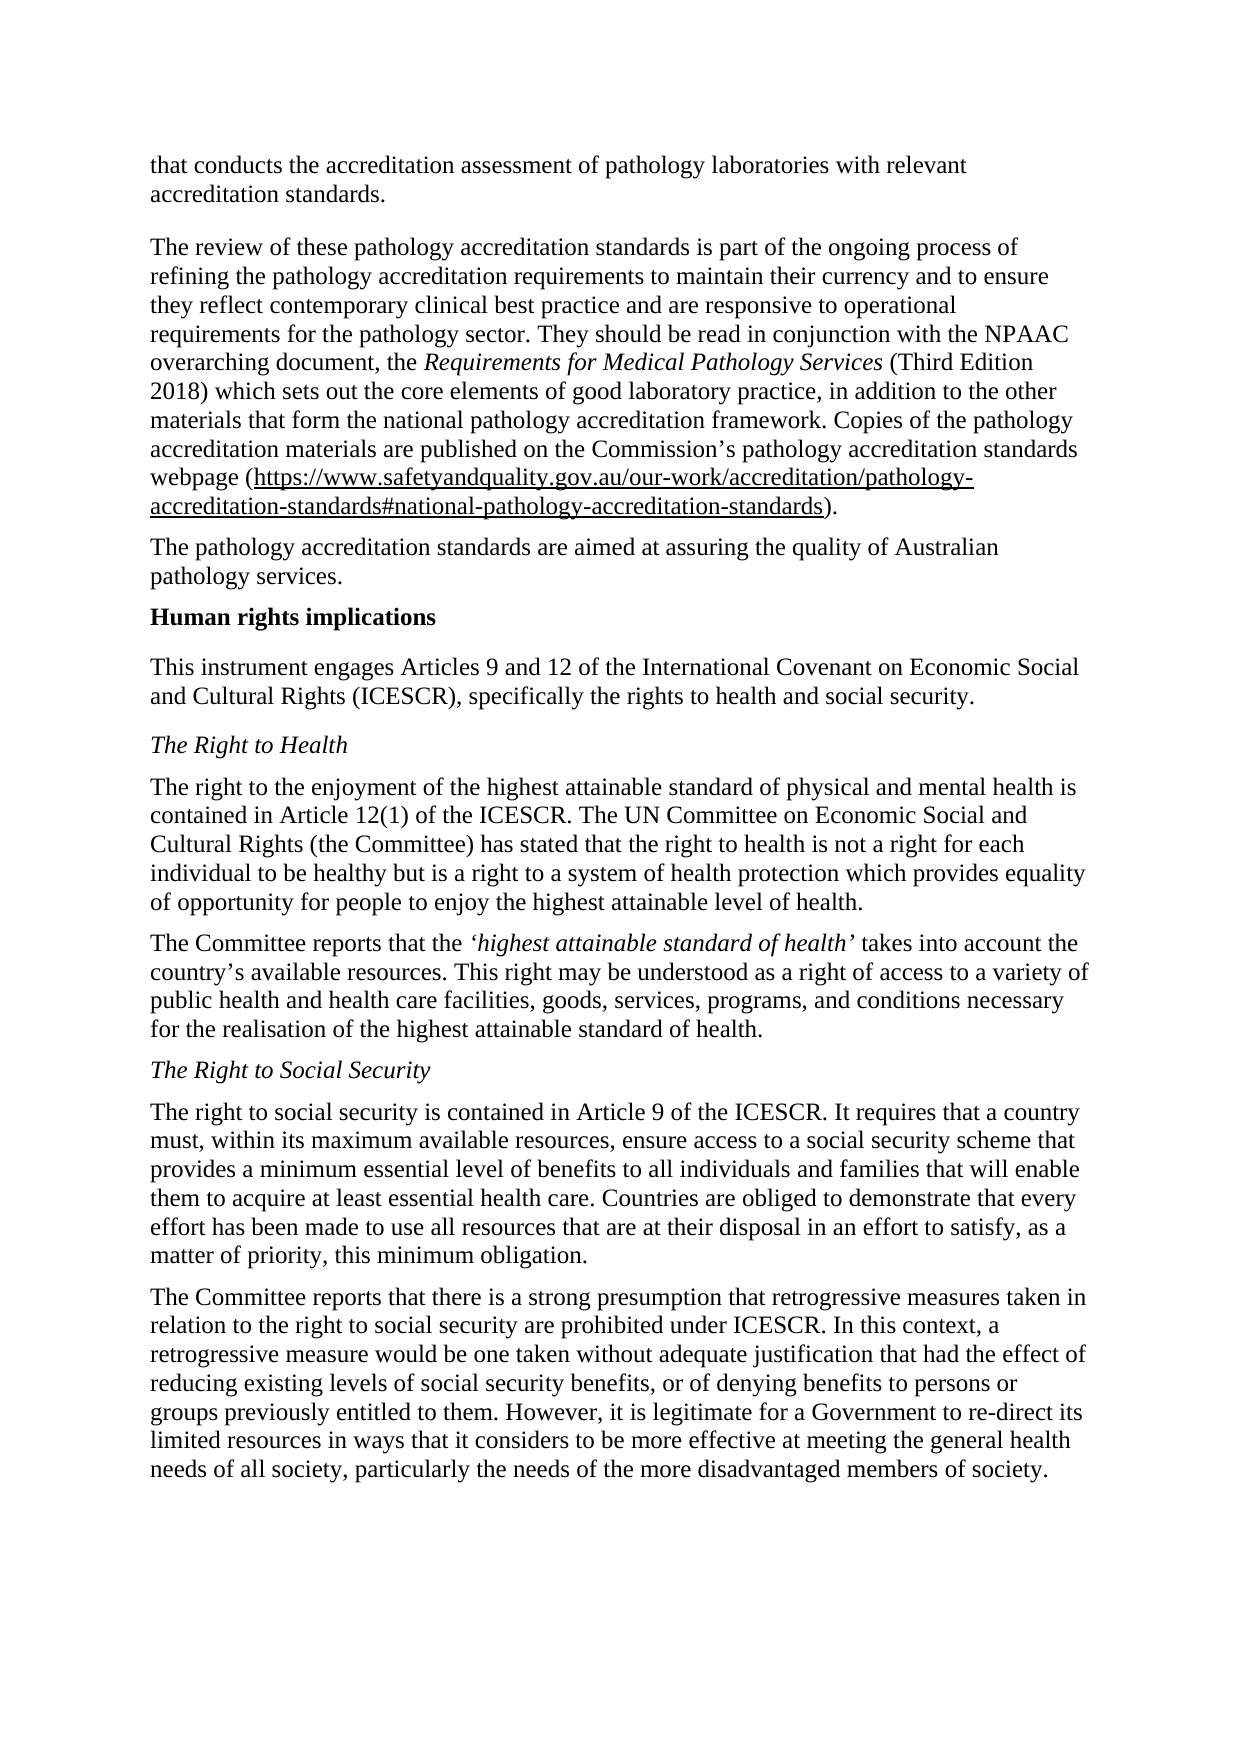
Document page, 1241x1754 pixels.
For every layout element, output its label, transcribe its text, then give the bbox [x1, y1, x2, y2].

text The review of these pathology accreditation standards is part of the ongoing process of refining the pathology accreditation requirements to maintain their currency and to ensure they reflect contemporary clinical best practice and are responsive to operational requirements for the pathology sector. They should be read in conjunction with the NPAAC overarching document, the Requirements for Medical Pathology Services (Third Edition 2018) which sets out the core elements of good laboratory practice, in addition to the other materials that form the national pathology accreditation framework. Copies of the pathology accreditation materials are published on the Commission’s pathology accreditation standards webpage (https://www.safetyandquality.gov.au/our-work/accreditation/pathology-accreditation-standards#national-pathology-accreditation-standards). [150, 232, 1090, 520]
text The right to the enjoyment of the highest attainable standard of physical and mental health is contained in Article 12(1) of the ICESCR. The UN Committee on Economic Social and Cultural Rights (the Committee) has stated that the right to health is not a right for each individual to be healthy but is a right to a system of health protection which provides equality of opportunity for people to enjoy the highest attainable level of health. [150, 772, 1090, 915]
text The Right to Social Security [150, 1055, 1090, 1084]
text The pathology accreditation standards are aimed at assuring the quality of Australian pathology services. [150, 532, 1090, 590]
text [150, 150, 1090, 207]
text The Right to Health [150, 730, 1090, 759]
text The Committee reports that there is a strong presumption that retrogressive measures taken in relation to the right to social security are prohibited under ICESCR. In this context, a retrogressive measure would be one taken without adequate justification that had the effect of reducing existing levels of social security benefits, or of denying benefits to persons or groups previously entitled to them. However, it is legitimate for a Government to re-direct its limited resources in ways that it considers to be more effective at meeting the general health needs of all society, particularly the needs of the more disadvantaged members of society. [150, 1282, 1090, 1483]
text The Committee reports that the ‘highest attainable standard of health’ takes into account the country’s available resources. This right may be understood as a right of access to a variety of public health and health care facilities, goods, services, programs, and conditions necessary for the realisation of the highest attainable standard of health. [150, 928, 1090, 1043]
text The right to social security is contained in Article 9 of the ICESCR. It requires that a country must, within its maximum available resources, ensure access to a social security scheme that provides a minimum essential level of benefits to all individuals and families that will enable them to acquire at least essential health care. Countries are obliged to demonstrate that every effort has been made to use all resources that are at their disposal in an effort to satisfy, as a matter of priority, this minimum obligation. [150, 1097, 1090, 1269]
text Human rights implications [150, 602, 1090, 631]
